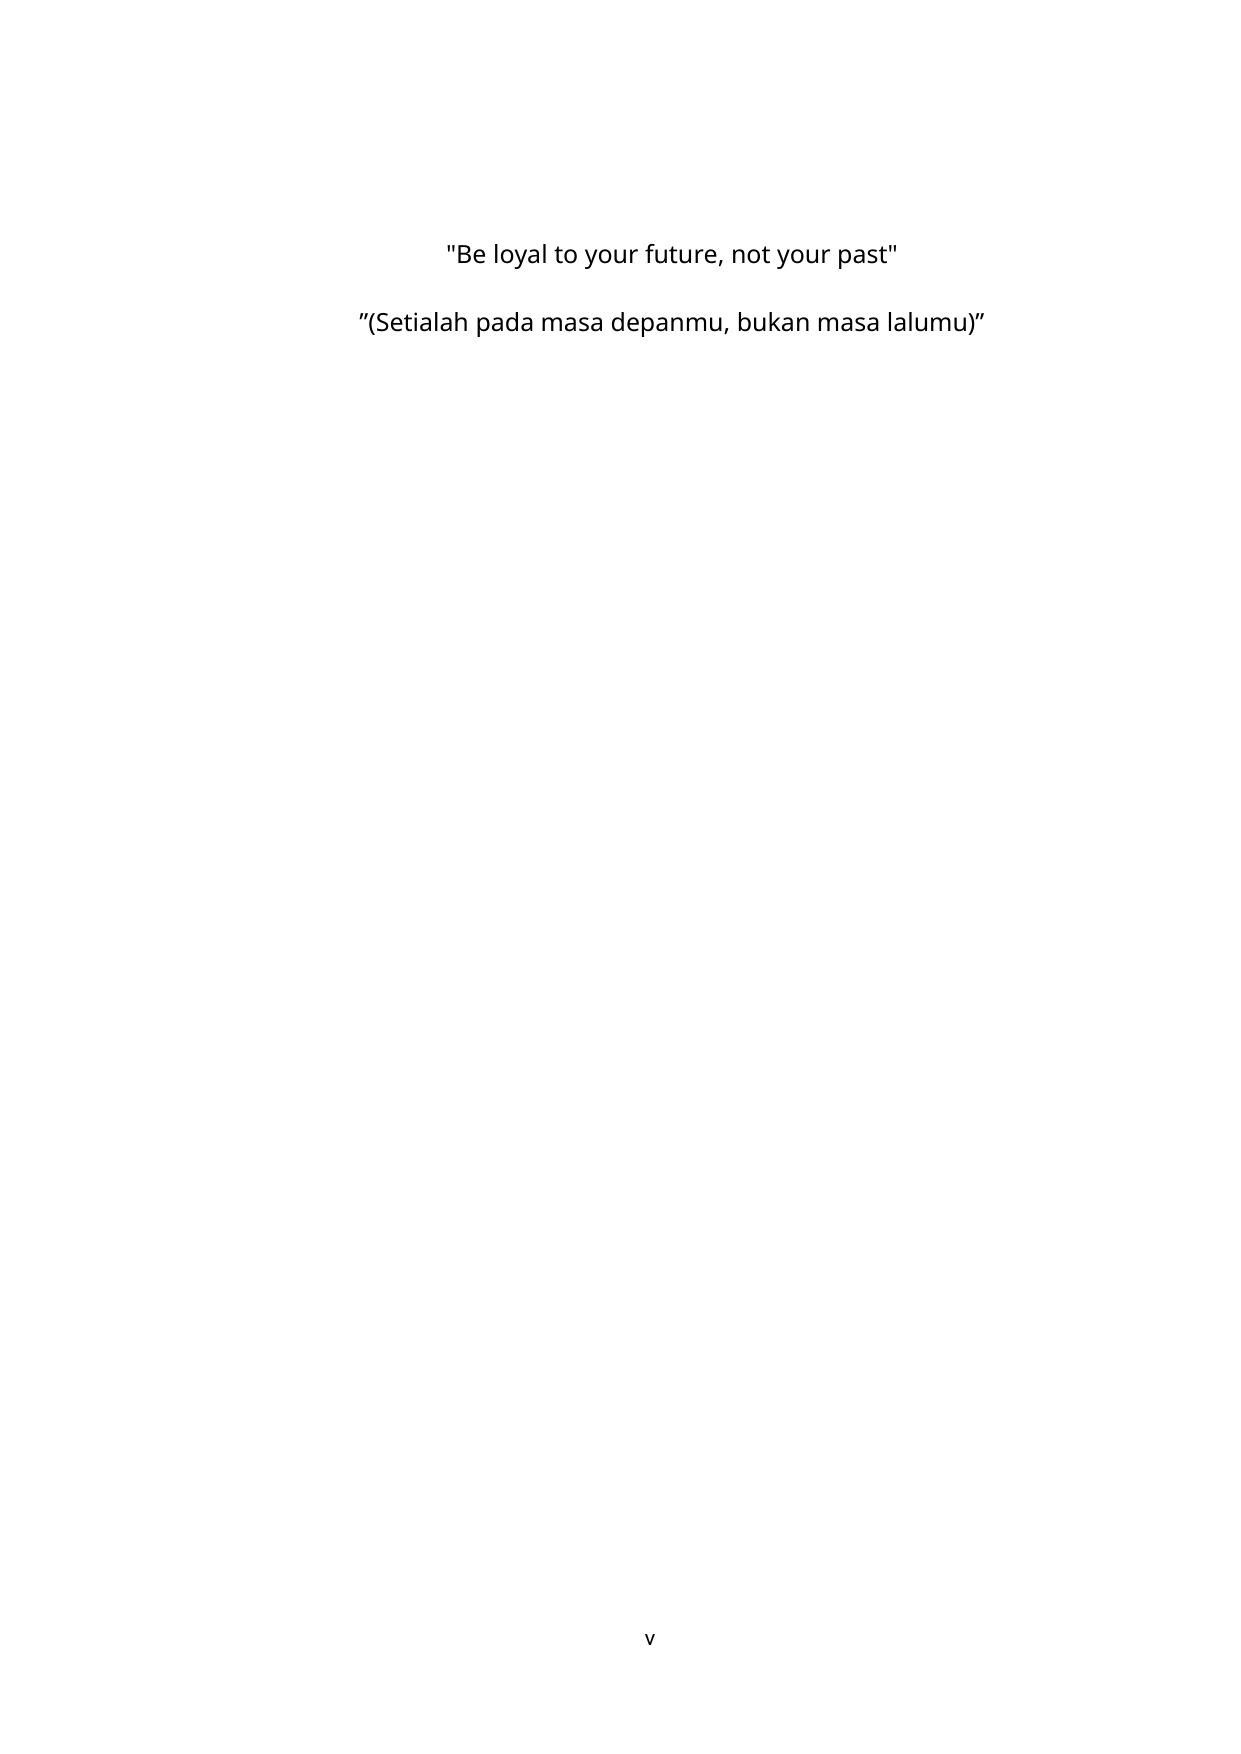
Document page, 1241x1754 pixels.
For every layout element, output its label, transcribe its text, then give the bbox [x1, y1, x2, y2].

list "Be loyal to your future, not your past" [281, 236, 1063, 270]
list ”(Setialah pada masa depanmu, bukan masa lalumu)” [281, 304, 1063, 338]
